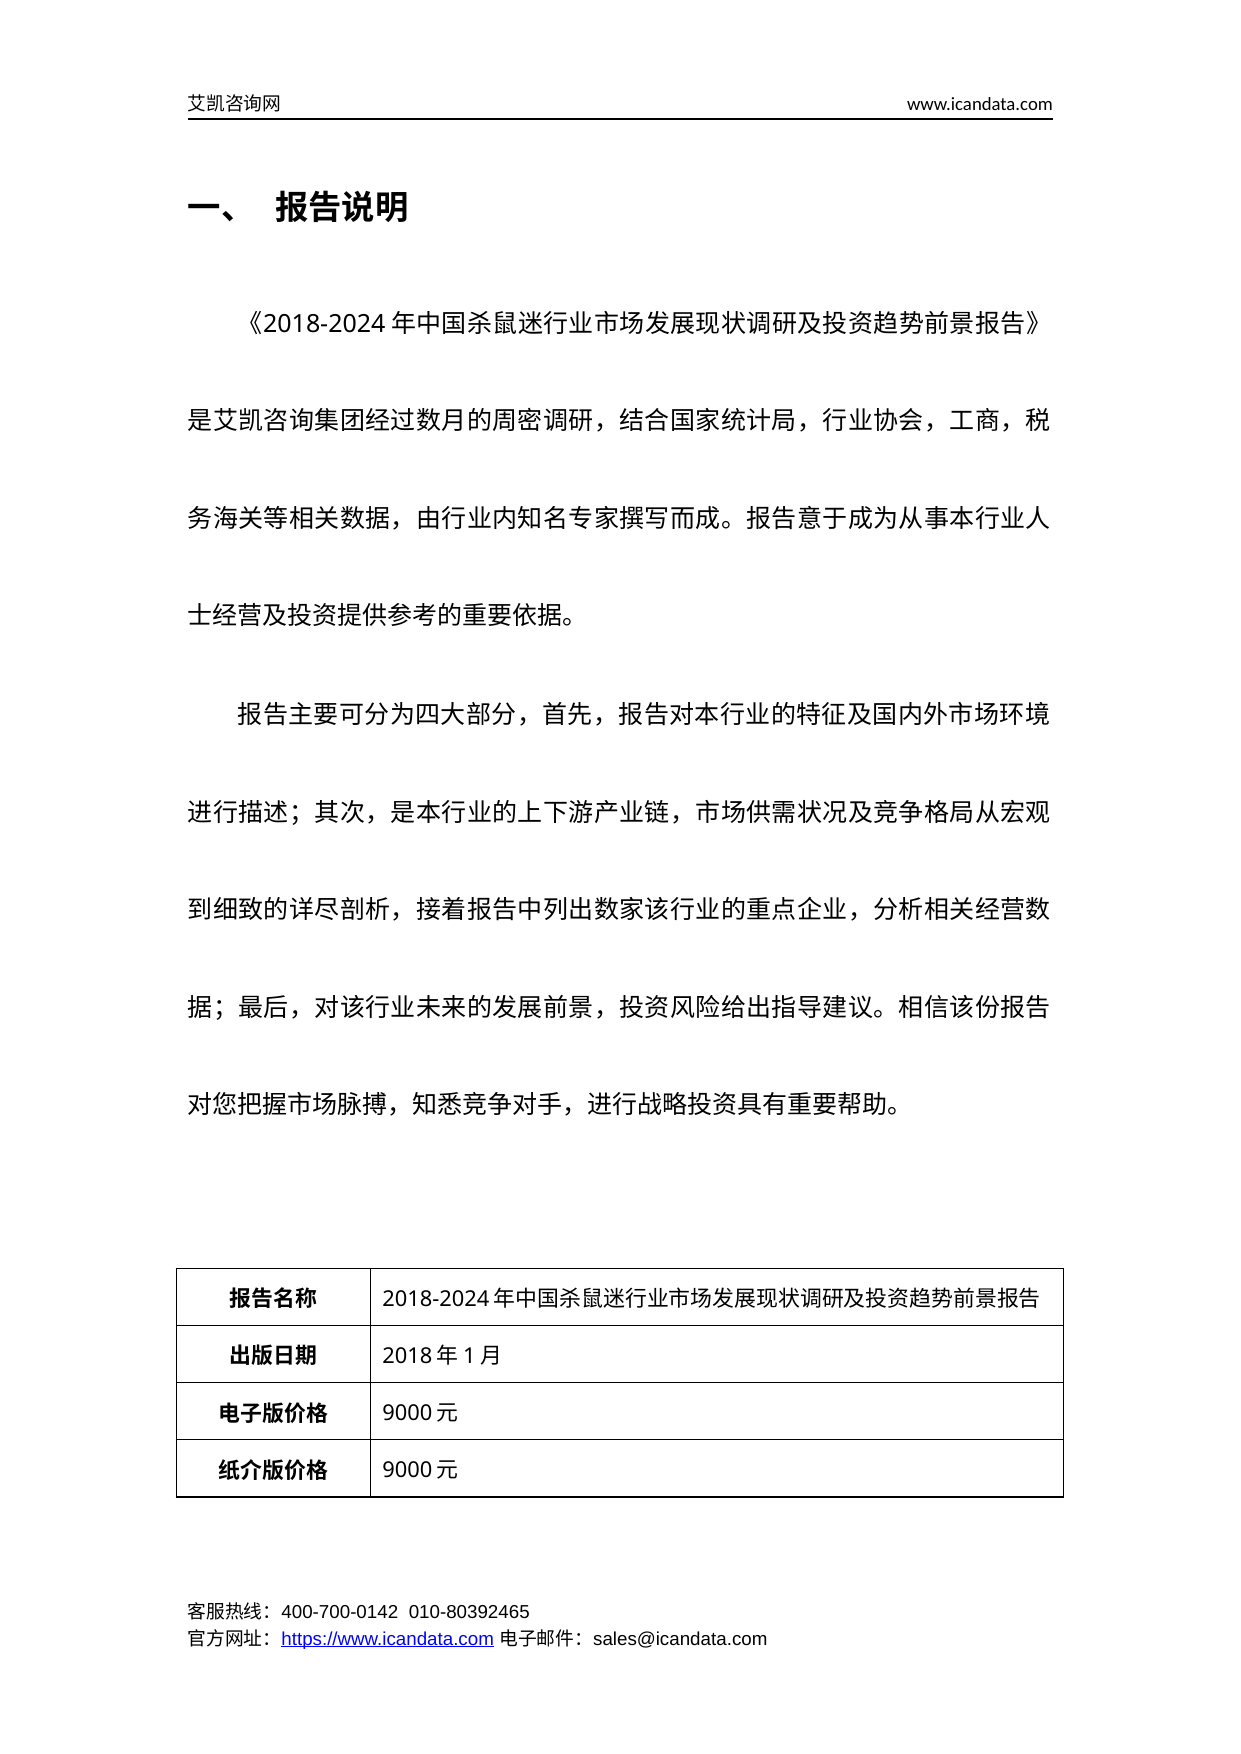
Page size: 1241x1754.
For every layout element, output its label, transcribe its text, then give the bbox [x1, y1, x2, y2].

subtitle 报告说明 [187, 172, 1053, 237]
table_cell 出版日期 [177, 1326, 370, 1382]
table_cell 电子版价格 [177, 1383, 370, 1439]
table_cell 纸介版价格 [177, 1440, 370, 1496]
table_cell 9000元 [371, 1440, 1063, 1496]
table_cell 9000元 [371, 1383, 1063, 1439]
text 报告主要可分为四大部分，首先，报告对本行业的特征及国内外市场环境进行描述；其次，是本行业的上下游产业链，市场供需状况及竞争格局从宏观到细致的详尽剖析，接着报告中列出数家该行业的重点企业，分析相关经营数据；最后，对该行业未来的发展前景，投资风险给出指导建议。相信该份报告对您把握市场脉搏，知悉竞争对手，进行战略投资具有重要帮助。 [187, 681, 1053, 1136]
text 《2018-2024年中国杀鼠迷行业市场发展现状调研及投资趋势前景报告》是艾凯咨询集团经过数月的周密调研，结合国家统计局，行业协会，工商，税务海关等相关数据，由行业内知名专家撰写而成。报告意于成为从事本行业人士经营及投资提供参考的重要依据。 [187, 289, 1053, 646]
table_header 2018-2024年中国杀鼠迷行业市场发展现状调研及投资趋势前景报告 [371, 1269, 1063, 1325]
table_cell 2018年1月 [371, 1326, 1063, 1382]
table_header 报告名称 [177, 1269, 370, 1325]
